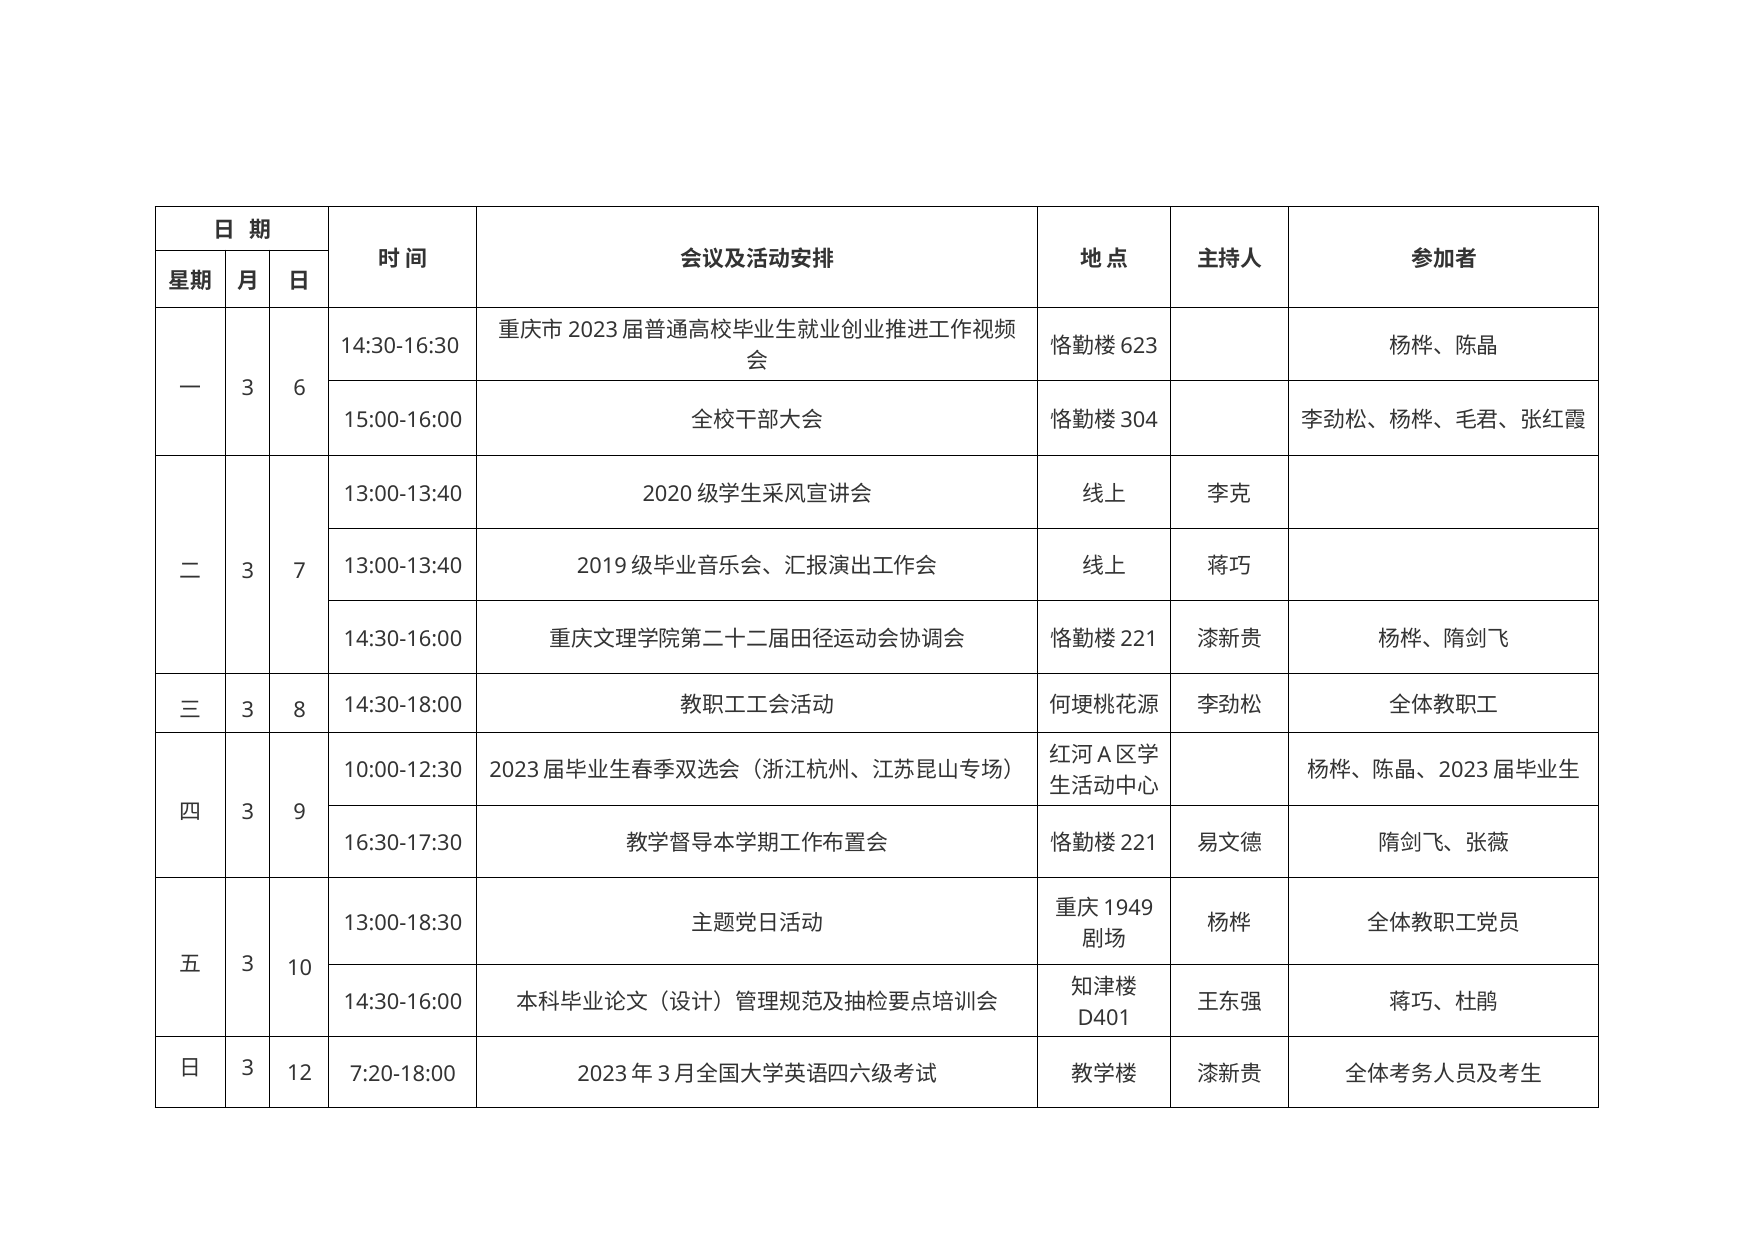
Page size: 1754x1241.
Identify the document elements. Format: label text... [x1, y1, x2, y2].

table_cell 2020级学生采风宣讲会 [477, 456, 1037, 527]
table_cell 13:00-13:40 [329, 529, 476, 600]
table_cell 3 [226, 308, 269, 455]
table_cell 6 [270, 308, 328, 455]
table_cell 杨桦、陈晶、2023届毕业生 [1289, 733, 1598, 804]
table_cell 全校干部大会 [477, 381, 1037, 455]
table_cell [1289, 529, 1598, 600]
table_cell 10:00-12:30 [329, 733, 476, 804]
table_cell 日 [270, 251, 328, 307]
table_cell 星期 [156, 251, 225, 307]
table_cell 线上 [1038, 529, 1170, 600]
table_cell 3 [226, 878, 269, 1036]
table_header 日 期 [156, 207, 328, 249]
table_cell 蒋巧 [1171, 529, 1288, 600]
table_cell [1171, 308, 1288, 379]
table_cell 10 [270, 878, 328, 1036]
table_header 主持人 [1171, 207, 1288, 307]
table_cell 9 [270, 733, 328, 877]
table_cell 恪勤楼623 [1038, 308, 1170, 379]
table_cell 13:00-13:40 [329, 456, 476, 527]
table_cell 易文德 [1171, 806, 1288, 877]
table_cell 漆新贵 [1171, 601, 1288, 673]
table_cell 日 [156, 1037, 225, 1107]
table_cell 漆新贵 [1171, 1037, 1288, 1107]
table_cell 14:30-16:30 [329, 308, 476, 379]
table_cell 14:30-16:00 [329, 601, 476, 673]
table_cell 线上 [1038, 456, 1170, 527]
table_cell 13:00-18:30 [329, 878, 476, 964]
table_cell 杨桦、陈晶 [1289, 308, 1598, 379]
table_cell 月 [226, 251, 269, 307]
table_cell 二 [156, 456, 225, 673]
table_cell 蒋巧、杜鹃 [1289, 965, 1598, 1036]
table_cell 杨桦、隋剑飞 [1289, 601, 1598, 673]
table_cell 16:30-17:30 [329, 806, 476, 877]
table_cell 五 [156, 878, 225, 1036]
table_cell 全体教职工 [1289, 674, 1598, 732]
table_cell 8 [270, 674, 328, 732]
table_cell 2019级毕业音乐会、汇报演出工作会 [477, 529, 1037, 600]
table_cell 教职工工会活动 [477, 674, 1037, 732]
table_cell 12 [270, 1037, 328, 1107]
table_cell 恪勤楼221 [1038, 601, 1170, 673]
table_cell 本科毕业论文（设计）管理规范及抽检要点培训会 [477, 965, 1037, 1036]
table_cell 3 [226, 1037, 269, 1107]
table_cell 全体教职工党员 [1289, 878, 1598, 964]
table_header 地 点 [1038, 207, 1170, 307]
table_cell [1171, 733, 1288, 804]
table_cell 3 [226, 733, 269, 877]
table_cell 王东强 [1171, 965, 1288, 1036]
table_cell 主题党日活动 [477, 878, 1037, 964]
table_cell 7:20-18:00 [329, 1037, 476, 1107]
table_cell 15:00-16:00 [329, 381, 476, 455]
table_cell [1289, 456, 1598, 527]
table_cell 李劲松、杨桦、毛君、张红霞 [1289, 381, 1598, 455]
table_cell 李劲松 [1171, 674, 1288, 732]
table_header 时 间 [329, 207, 476, 307]
table_cell 隋剑飞、张薇 [1289, 806, 1598, 877]
table_cell 教学督导本学期工作布置会 [477, 806, 1037, 877]
table_cell 三 [156, 674, 225, 732]
table_cell 何埂桃花源 [1038, 674, 1170, 732]
table_cell 杨桦 [1171, 878, 1288, 964]
table_header 会议及活动安排 [477, 207, 1037, 307]
table_cell 一 [156, 308, 225, 455]
table_cell 恪勤楼304 [1038, 381, 1170, 455]
table_header 参加者 [1289, 207, 1598, 307]
table_cell 14:30-16:00 [329, 965, 476, 1036]
table_cell 重庆市2023届普通高校毕业生就业创业推进工作视频会 [477, 308, 1037, 379]
table_cell 14:30-18:00 [329, 674, 476, 732]
table_cell 全体考务人员及考生 [1289, 1037, 1598, 1107]
table_cell 3 [226, 456, 269, 673]
table_cell [1171, 381, 1288, 455]
table_cell 恪勤楼221 [1038, 806, 1170, 877]
table_cell 2023届毕业生春季双选会（浙江杭州、江苏昆山专场） [477, 733, 1037, 804]
table_cell 重庆文理学院第二十二届田径运动会协调会 [477, 601, 1037, 673]
table_cell 2023年3月全国大学英语四六级考试 [477, 1037, 1037, 1107]
table_cell 李克 [1171, 456, 1288, 527]
table_cell 知津楼D401 [1038, 965, 1170, 1036]
table_cell 红河A区学生活动中心 [1038, 733, 1170, 804]
table_cell 重庆1949剧场 [1038, 878, 1170, 964]
table_cell 教学楼 [1038, 1037, 1170, 1107]
table_cell 7 [270, 456, 328, 673]
table_cell 四 [156, 733, 225, 877]
table_cell 3 [226, 674, 269, 732]
